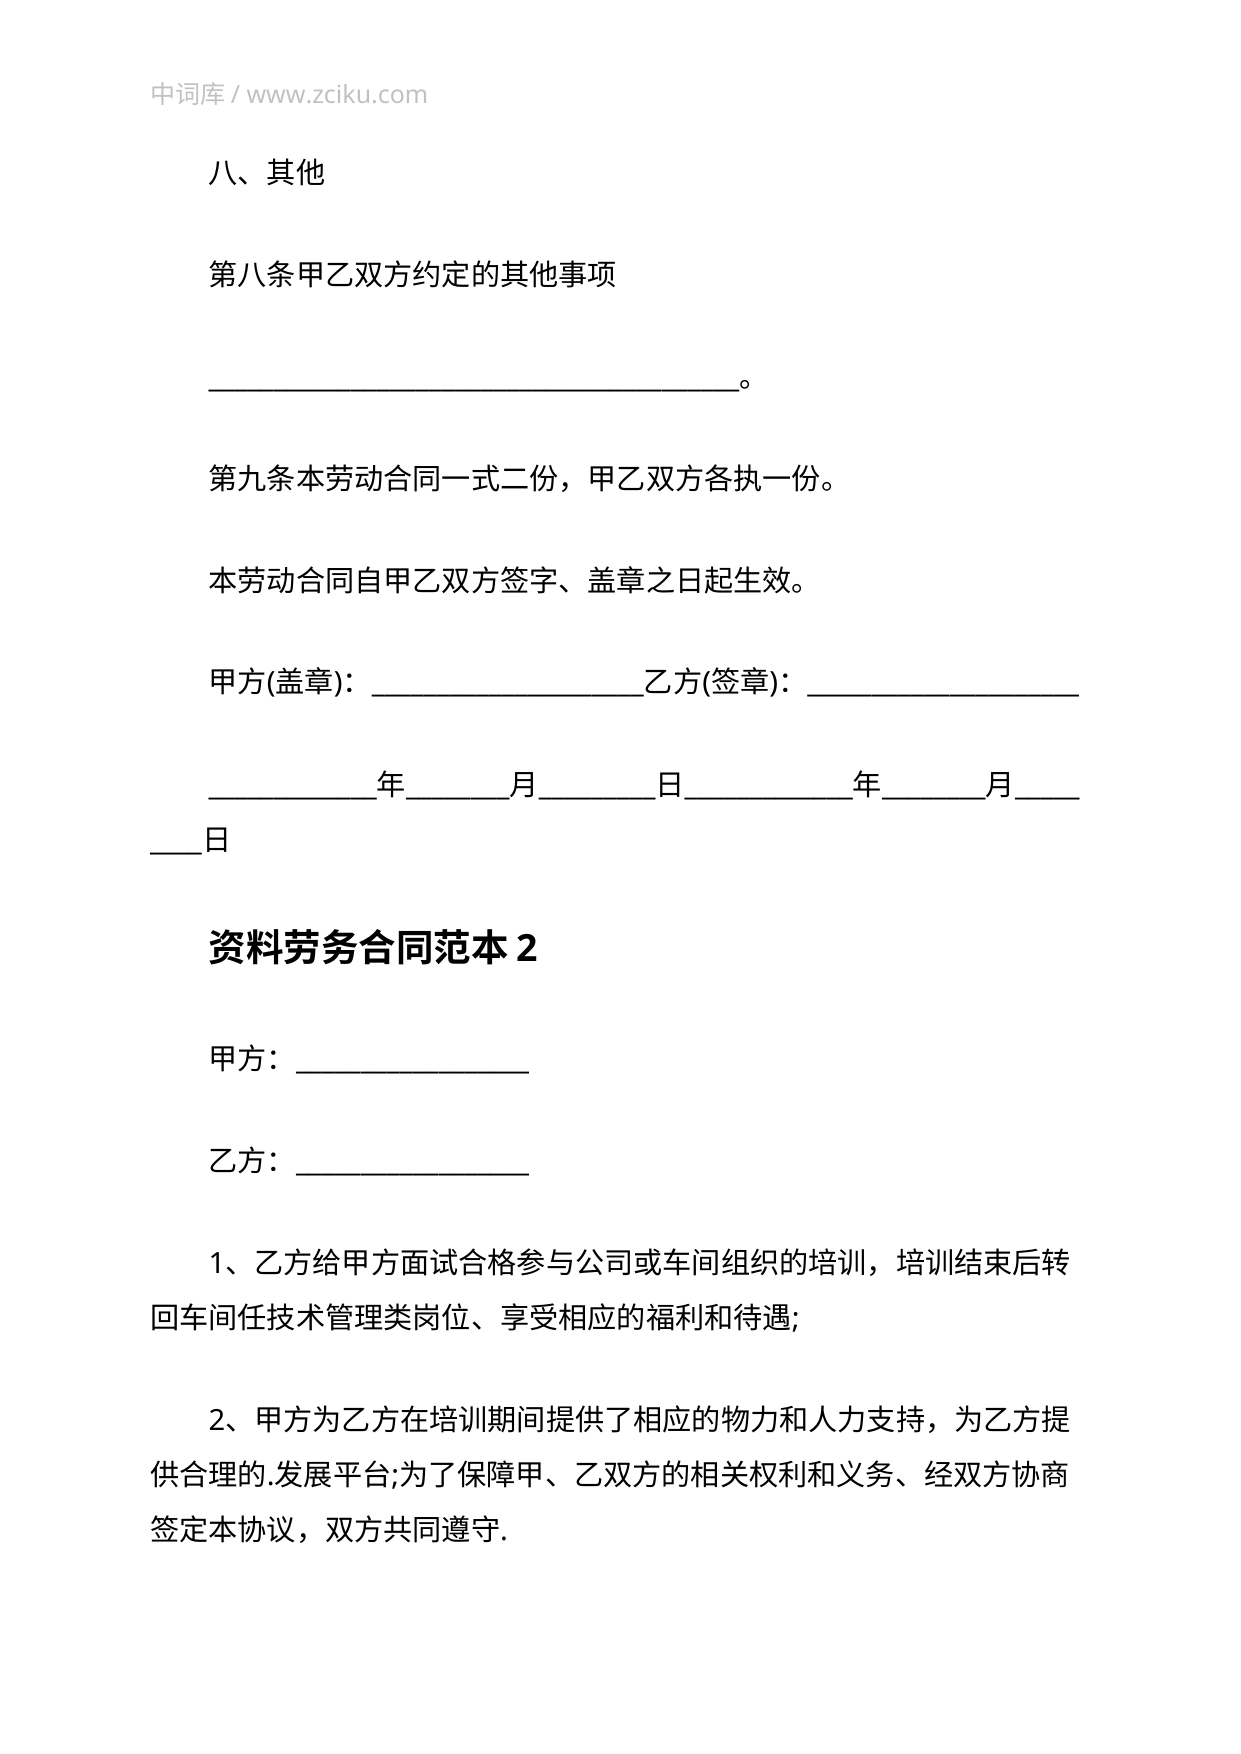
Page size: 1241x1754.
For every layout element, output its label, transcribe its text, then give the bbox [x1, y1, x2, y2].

text 资料劳务合同范本2 [150, 918, 1090, 972]
text 乙方：__________________ [150, 1138, 1090, 1180]
text 八、其他 [150, 150, 1090, 192]
text 第八条甲乙双方约定的其他事项 [150, 252, 1090, 294]
text 第九条本劳动合同一式二份，甲乙双方各执一份。 [150, 456, 1090, 498]
text 2、甲方为乙方在培训期间提供了相应的物力和人力支持，为乙方提供合理的.发展平台;为了保障甲、乙双方的相关权利和义务、经双方协商签定本协议，双方共同遵守. [150, 1397, 1090, 1549]
text 本劳动合同自甲乙双方签字、盖章之日起生效。 [150, 557, 1090, 599]
text _____________年________月_________日_____________年________月_________日 [150, 761, 1090, 858]
text 1、乙方给甲方面试合格参与公司或车间组织的培训，培训结束后转回车间任技术管理类岗位、享受相应的福利和待遇; [150, 1239, 1090, 1337]
text 甲方：__________________ [150, 1036, 1090, 1078]
text _________________________________________。 [150, 353, 1090, 396]
text 甲方(盖章)：_____________________乙方(签章)：_____________________ [150, 659, 1090, 701]
